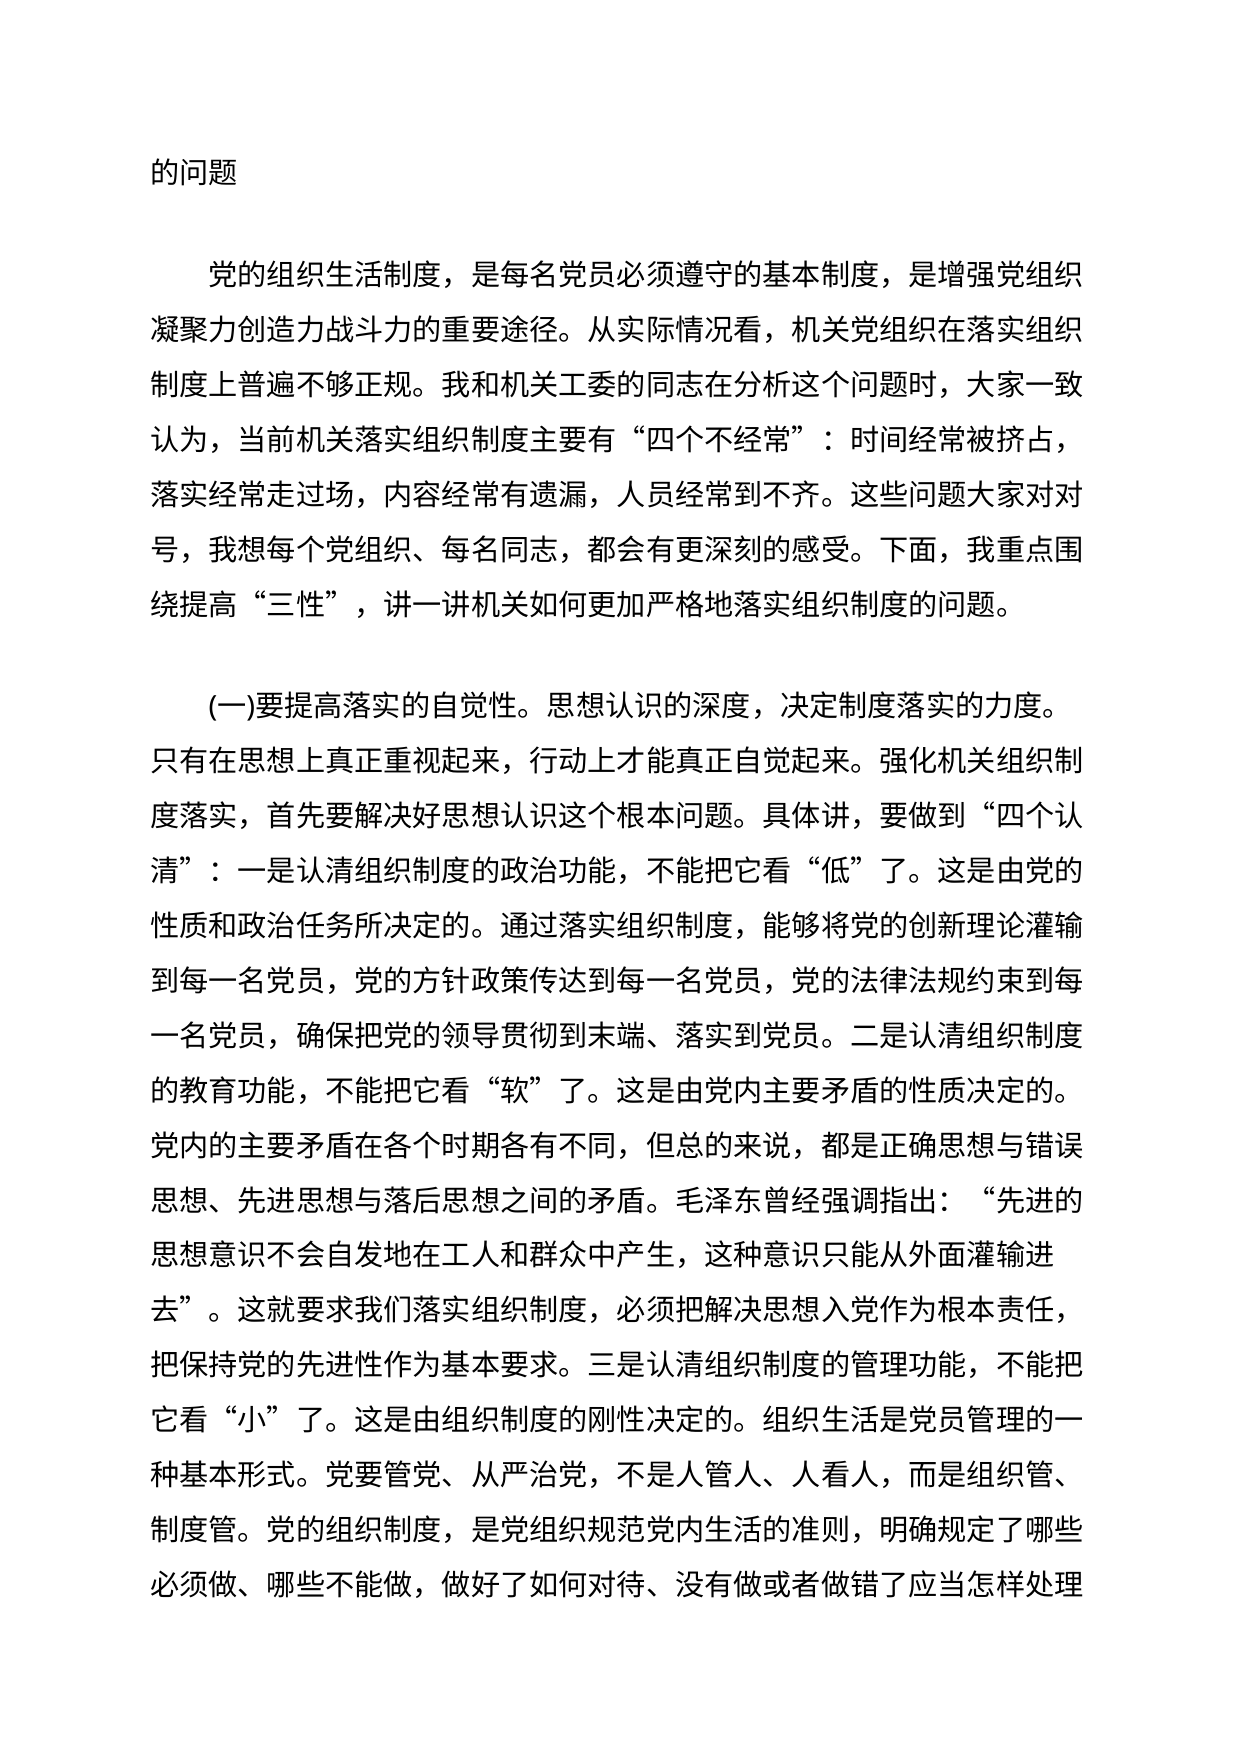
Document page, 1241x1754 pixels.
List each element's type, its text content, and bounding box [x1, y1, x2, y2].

text 党的组织生活制度，是每名党员必须遵守的基本制度，是增强党组织凝聚力创造力战斗力的重要途径。从实际情况看，机关党组织在落实组织制度上普遍不够正规。我和机关工委的同志在分析这个问题时，大家一致认为，当前机关落实组织制度主要有“四个不经常”：时间经常被挤占，落实经常走过场，内容经常有遗漏，人员经常到不齐。这些问题大家对对号，我想每个党组织、每名同志，都会有更深刻的感受。下面，我重点围绕提高“三性”，讲一讲机关如何更加严格地落实组织制度的问题。 [150, 252, 1090, 623]
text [150, 150, 1090, 192]
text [150, 683, 1090, 1604]
